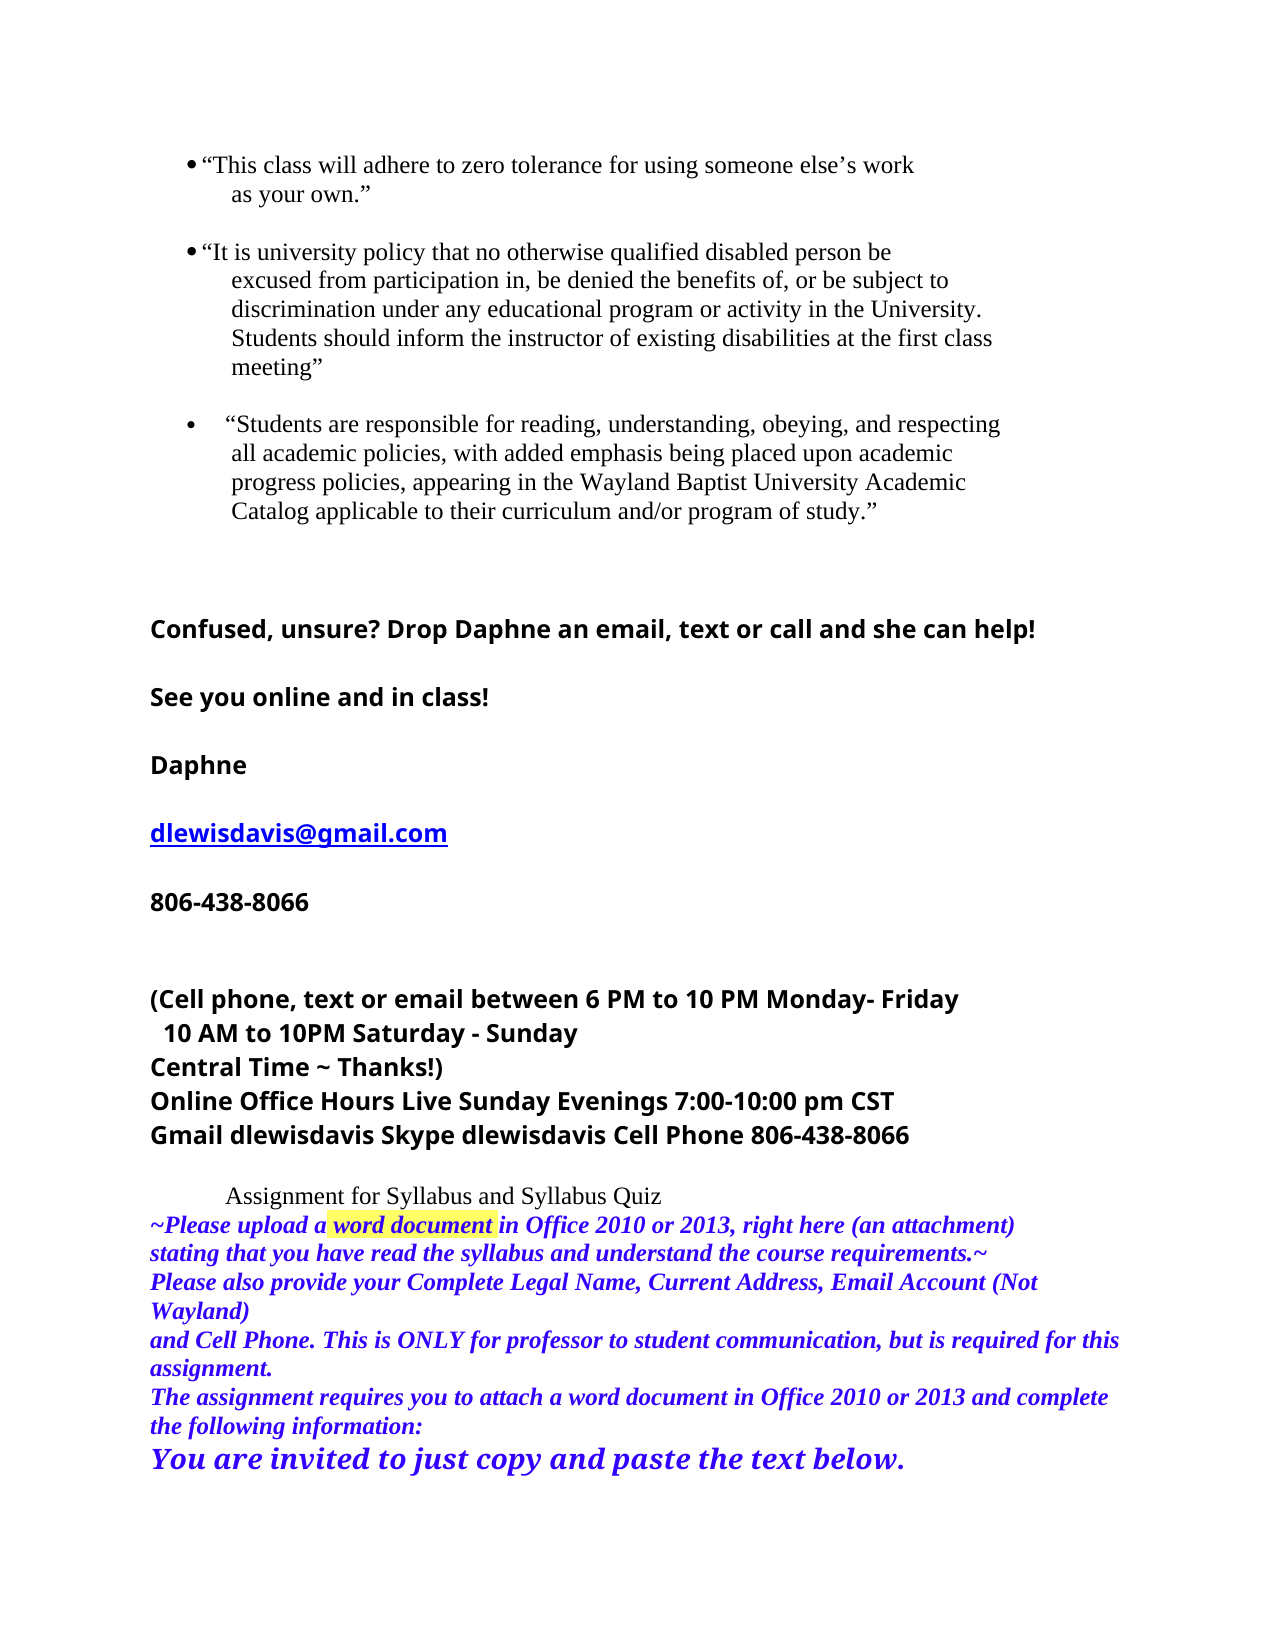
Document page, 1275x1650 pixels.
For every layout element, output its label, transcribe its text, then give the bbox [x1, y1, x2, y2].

list “Students are responsible for reading, understanding, obeying, and respecting all academic policies, with added emphasis being placed upon academic progress policies, appearing in the Wayland Baptist University Academic Catalog applicable to their curriculum and/or program of study.” [187, 409, 1125, 524]
text  “It is university policy that no otherwise qualified disabled person be excused from participation in, be denied the benefits of, or be subject to discrimination under any educational program or activity in the University. Students should inform the instructor of existing disabilities at the first class meeting” [187, 237, 1125, 380]
text Confused, unsure? Drop Daphne an email, text or call and she can help! See you online and in class! Daphne dlewisdavis@gmail.com 806-438-8066 [150, 612, 1125, 918]
text (Cell phone, text or email between 6 PM to 10 PM Monday- Friday 10 AM to 10PM Saturday - Sunday Central Time ~ Thanks!) Online Office Hours Live Sunday Evenings 7:00-10:00 pm CST Gmail dlewisdavis Skype dlewisdavis Cell Phone 806-438-8066 [150, 981, 1125, 1152]
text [150, 1210, 1125, 1478]
text  “This class will adhere to zero tolerance for using someone else’s work as your own.” [150, 150, 1125, 207]
text Assignment for Syllabus and Syllabus Quiz [225, 1181, 1125, 1210]
